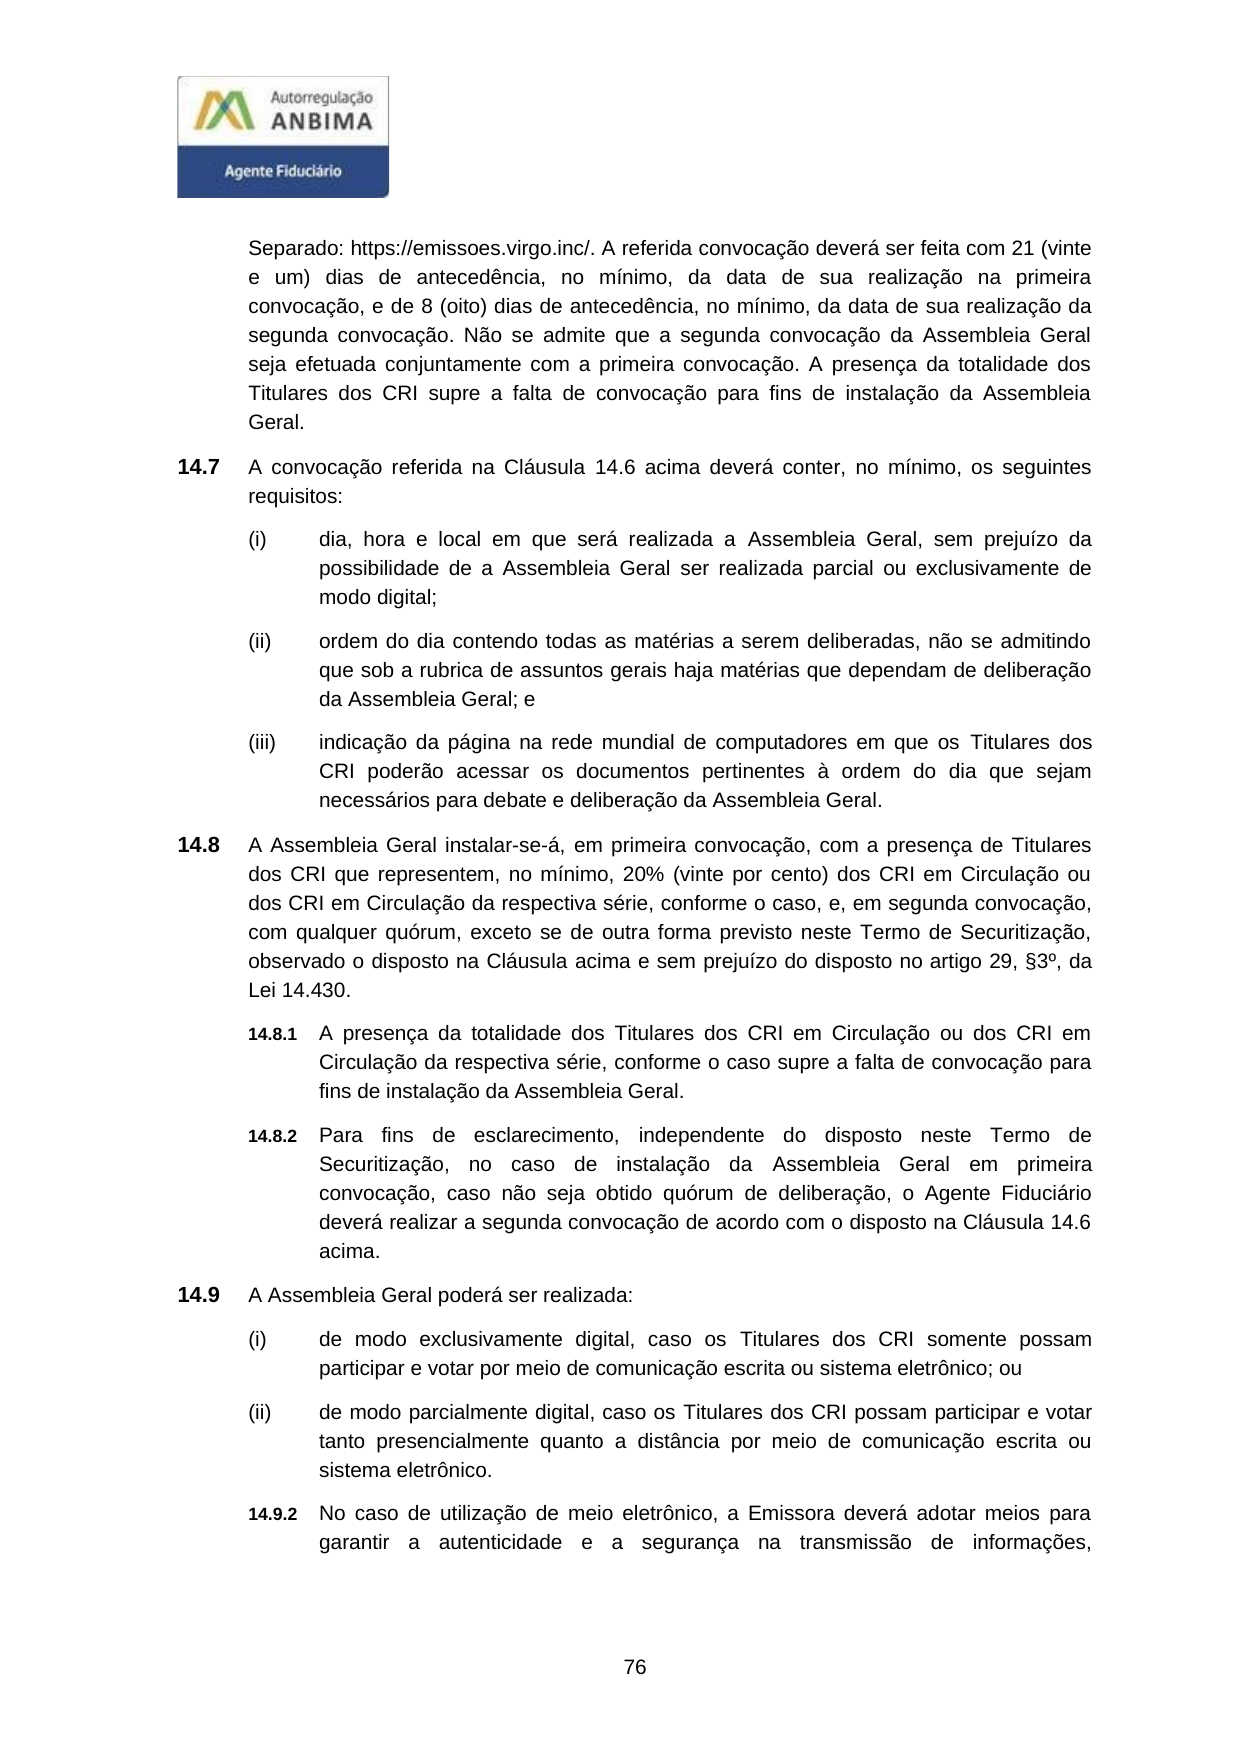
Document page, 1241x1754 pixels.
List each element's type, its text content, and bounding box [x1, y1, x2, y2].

picture [177, 76, 390, 198]
text de modo parcialmente digital, caso os Titulares dos CRI possam participar e votar tanto presencialmente quanto a distância por meio de comunicação escrita ou sistema eletrônico. [248, 1399, 1092, 1481]
text A Assembleia Geral poderá ser realizada: [177, 1282, 1092, 1307]
text A presença da totalidade dos Titulares dos CRI em Circulação ou dos CRI em Circulação da respectiva série, conforme o caso supre a falta de convocação para fins de instalação da Assembleia Geral. [248, 1021, 1092, 1103]
text de modo exclusivamente digital, caso os Titulares dos CRI somente possam participar e votar por meio de comunicação escrita ou sistema eletrônico; ou [248, 1327, 1092, 1380]
text ordem do dia contendo todas as matérias a serem deliberadas, não se admitindo que sob a rubrica de assuntos gerais haja matérias que dependam de deliberação da Assembleia Geral; e [248, 629, 1092, 711]
text Para fins de esclarecimento, independente do disposto neste Termo de Securitização, no caso de instalação da Assembleia Geral em primeira convocação, caso não seja obtido quórum de deliberação, o Agente Fiduciário deverá realizar a segunda convocação de acordo com o disposto na Cláusula 14.6 acima. [248, 1123, 1092, 1262]
text A convocação referida na Cláusula 14.6 acima deverá conter, no mínimo, os seguintes requisitos: [177, 453, 1092, 508]
text A Assembleia Geral instalar-se-á, em primeira convocação, com a presença de Titulares dos CRI que representem, no mínimo, 20% (vinte por cento) dos CRI em Circulação ou dos CRI em Circulação da respectiva série, conforme o caso, e, em segunda convocação, com qualquer quórum, exceto se de outra forma previsto neste Termo de Securitização, observado o disposto na Cláusula 14.1 acima e sem prejuízo do disposto no artigo 29, §3º, da Lei 14.430. [177, 832, 1092, 1002]
text indicação da página na rede mundial de computadores em que os Titulares dos CRI poderão acessar os documentos pertinentes à ordem do dia que sejam necessários para debate e deliberação da Assembleia Geral. [248, 730, 1092, 812]
text dia, hora e local em que será realizada a Assembleia Geral, sem prejuízo da possibilidade de a Assembleia Geral ser realizada parcial ou exclusivamente de modo digital; [248, 527, 1092, 609]
